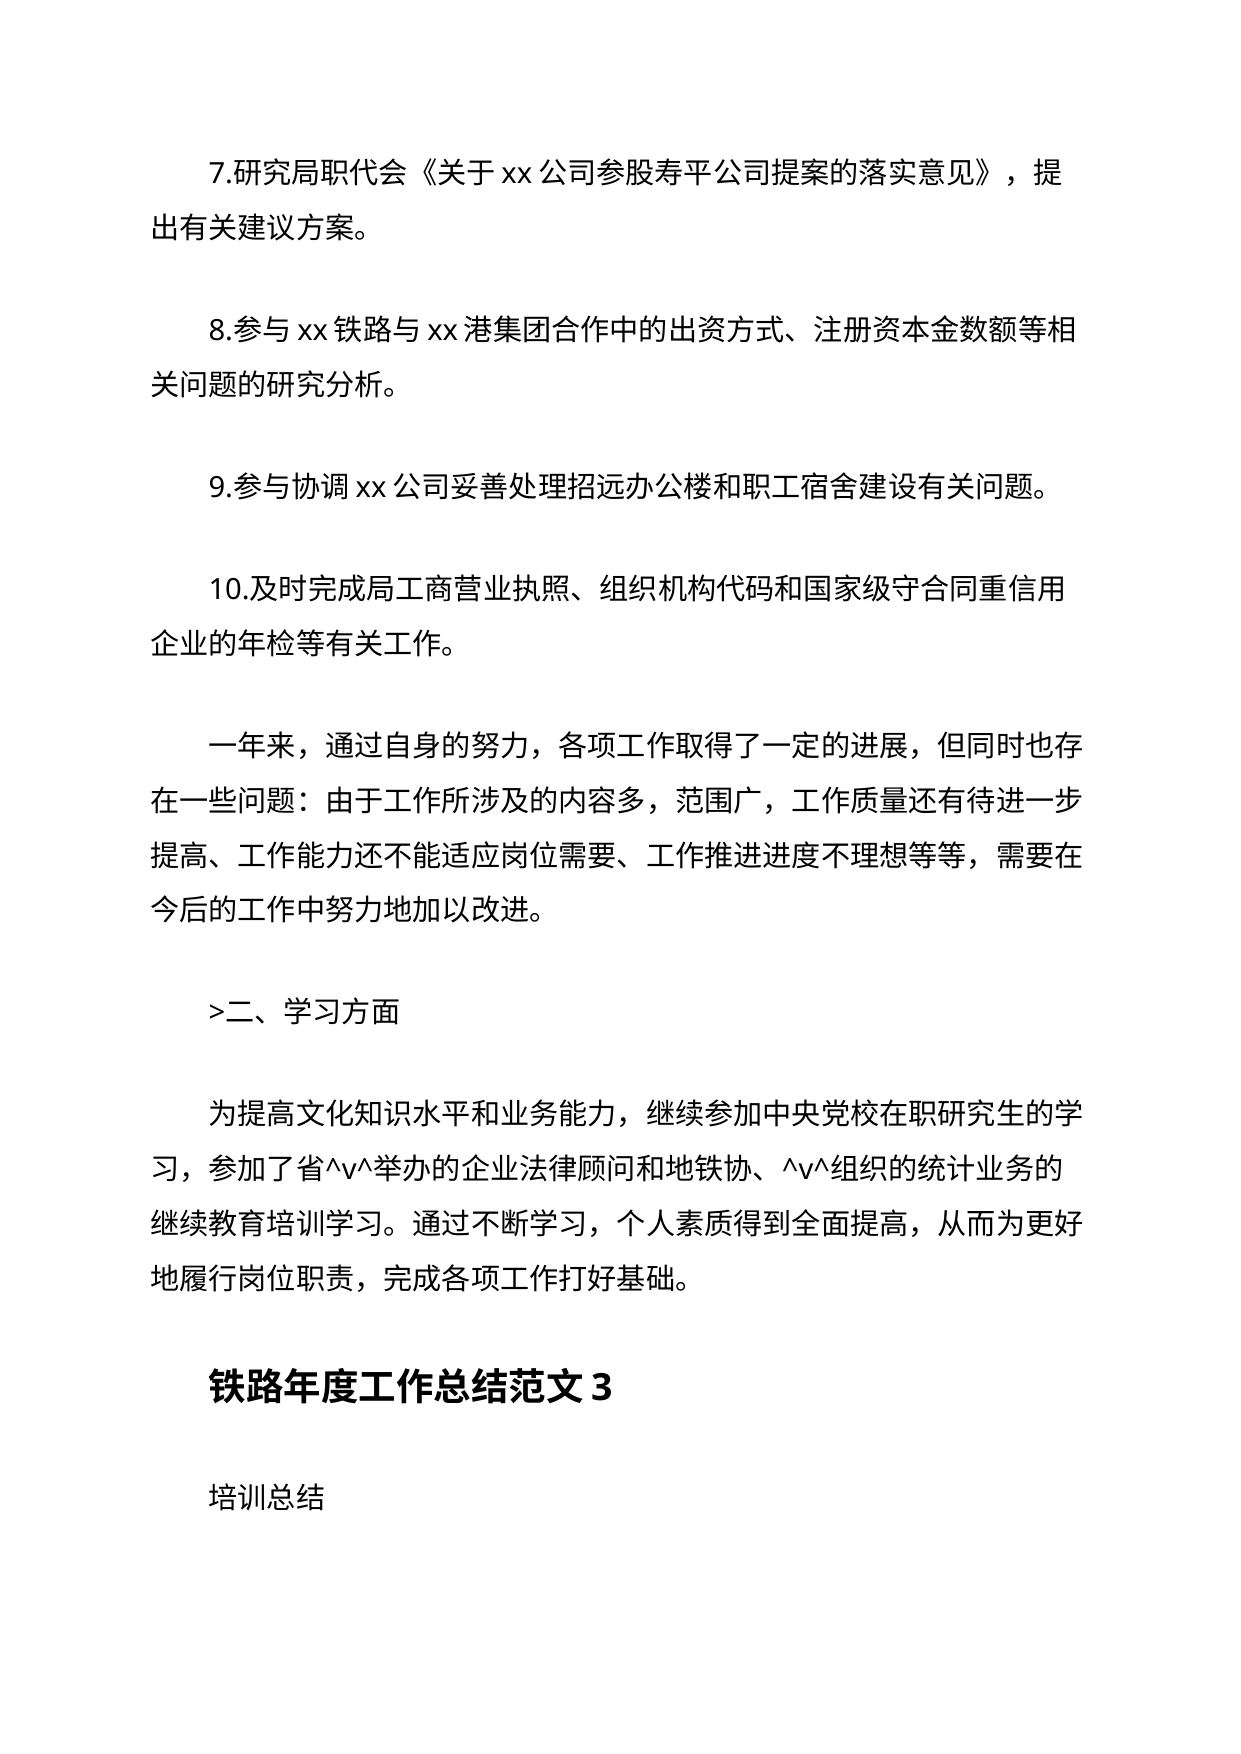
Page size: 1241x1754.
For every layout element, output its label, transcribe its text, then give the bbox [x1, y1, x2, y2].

text 培训总结 [150, 1475, 1090, 1517]
text 铁路年度工作总结范文3 [150, 1357, 1090, 1412]
text 7.研究局职代会《关于xx公司参股寿平公司提案的落实意见》，提出有关建议方案。 [150, 150, 1090, 247]
text 一年来，通过自身的努力，各项工作取得了一定的进展，但同时也存在一些问题：由于工作所涉及的内容多，范围广，工作质量还有待进一步提高、工作能力还不能适应岗位需要、工作推进进度不理想等等，需要在今后的工作中努力地加以改进。 [150, 722, 1090, 929]
text 9.参与协调xx公司妥善处理招远办公楼和职工宿舍建设有关问题。 [150, 463, 1090, 506]
text 8.参与xx铁路与xx港集团合作中的出资方式、注册资本金数额等相关问题的研究分析。 [150, 307, 1090, 404]
text >二、学习方面 [150, 989, 1090, 1031]
text 为提高文化知识水平和业务能力，继续参加中央党校在职研究生的学习，参加了省^v^举办的企业法律顾问和地铁协、^v^组织的统计业务的继续教育培训学习。通过不断学习，个人素质得到全面提高，从而为更好地履行岗位职责，完成各项工作打好基础。 [150, 1091, 1090, 1298]
text 10.及时完成局工商营业执照、组织机构代码和国家级守合同重信用企业的年检等有关工作。 [150, 566, 1090, 663]
